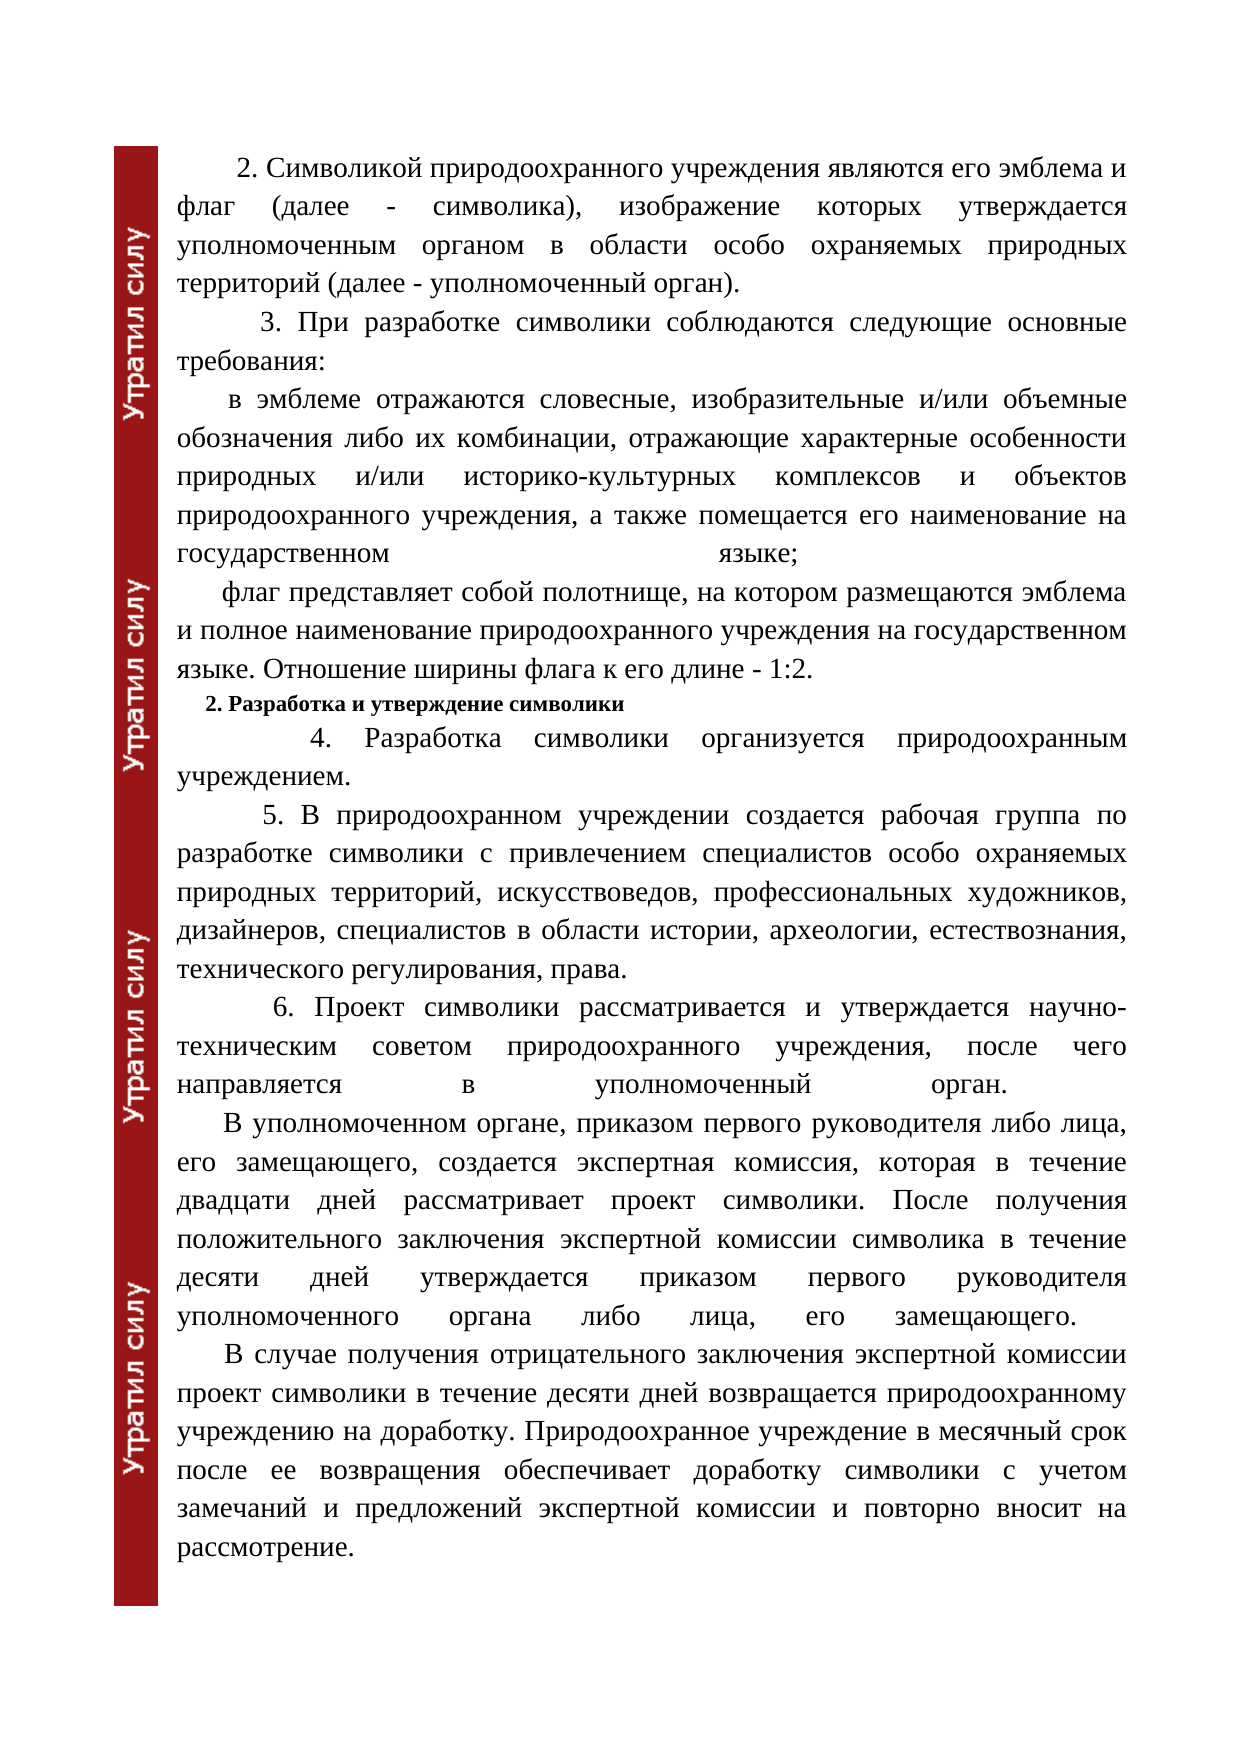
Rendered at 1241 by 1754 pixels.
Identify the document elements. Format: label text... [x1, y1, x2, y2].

picture [114, 146, 158, 150]
text 3. При разработке символики соблюдаются следующие основные требования: в эмблеме отражаются словесные, изобразительные и/или объемные обозначения либо их комбинации, отражающие характерные особенности природных и/или историко-культурных комплексов и объектов природоохранного учреждения, а также помещается его наименование на государственном языке; флаг представляет собой полотнище, на котором размещаются эмблема и полное наименование природоохранного учреждения на государственном языке. Отношение ширины флага к его длине - 1:2. [112, 304, 1128, 684]
text 2. Разработка и утверждение символики [112, 689, 1128, 716]
picture [114, 984, 158, 989]
picture [114, 684, 158, 689]
picture [114, 299, 158, 304]
text 5. В природоохранном учреждении создается рабочая группа по разработке символики с привлечением специалистов особо охраняемых природных территорий, искусствоведов, профессиональных художников, дизайнеров, специалистов в области истории, археологии, естествознания, технического регулирования, права. [112, 797, 1128, 984]
text 2. Символикой природоохранного учреждения являются его эмблема и флаг (далее - символика), изображение которых утверждается уполномоченным органом в области особо охраняемых природных территорий (далее - уполномоченный орган). [112, 150, 1128, 299]
picture [114, 792, 158, 797]
picture [114, 1563, 158, 1606]
text 4. Разработка символики организуется природоохранным учреждением. [112, 720, 1128, 792]
text 6. Проект символики рассматривается и утверждается научно-техническим советом природоохранного учреждения, после чего направляется в уполномоченный орган. В уполномоченном органе, приказом первого руководителя либо лица, его замещающего, создается экспертная комиссия, которая в течение двадцати дней рассматривает проект символики. После получения положительного заключения экспертной комиссии символика в течение десяти дней утверждается приказом первого руководителя уполномоченного органа либо лица, его замещающего. В случае получения отрицательного заключения экспертной комиссии проект символики в течение десяти дней возвращается природоохранному учреждению на доработку. Природоохранное учреждение в месячный срок после ее возвращения обеспечивает доработку символики с учетом замечаний и предложений экспертной комиссии и повторно вносит на рассмотрение. [112, 989, 1128, 1563]
picture [114, 716, 158, 720]
